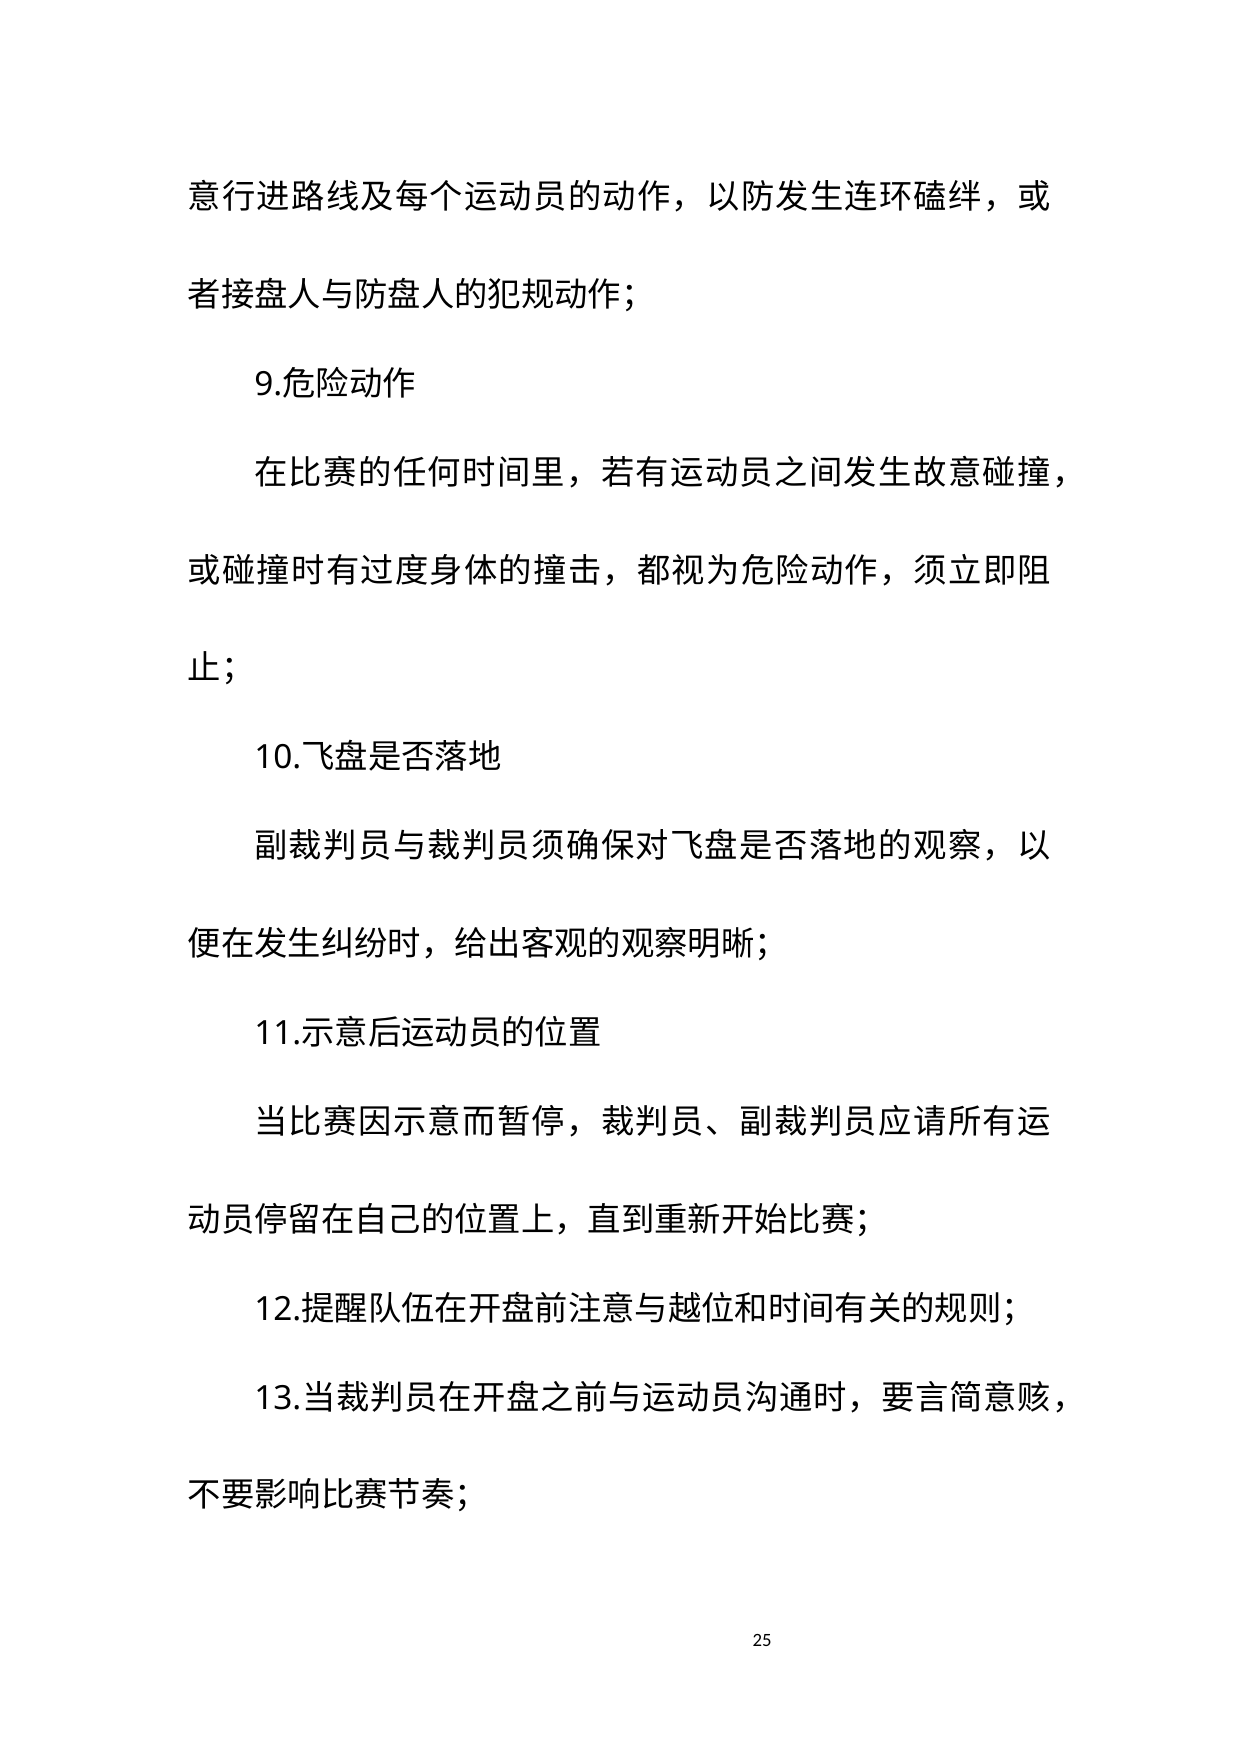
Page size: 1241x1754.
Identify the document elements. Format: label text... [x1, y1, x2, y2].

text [187, 162, 1053, 324]
text 9.危险动作 [187, 348, 1053, 413]
text 13.当裁判员在开盘之前与运动员沟通时，要言简意赅，不要影响比赛节奏； [187, 1362, 1053, 1525]
text 副裁判员与裁判员须确保对飞盘是否落地的观察，以便在发生纠纷时，给出客观的观察明晰； [187, 811, 1053, 973]
text 当比赛因示意而暂停，裁判员、副裁判员应请所有运动员停留在自己的位置上，直到重新开始比赛； [187, 1087, 1053, 1249]
text 10.飞盘是否落地 [187, 722, 1053, 787]
text 在比赛的任何时间里，若有运动员之间发生故意碰撞，或碰撞时有过度身体的撞击，都视为危险动作，须立即阻止； [187, 438, 1053, 698]
text 11.示意后运动员的位置 [187, 997, 1053, 1062]
text 12.提醒队伍在开盘前注意与越位和时间有关的规则； [187, 1273, 1053, 1338]
